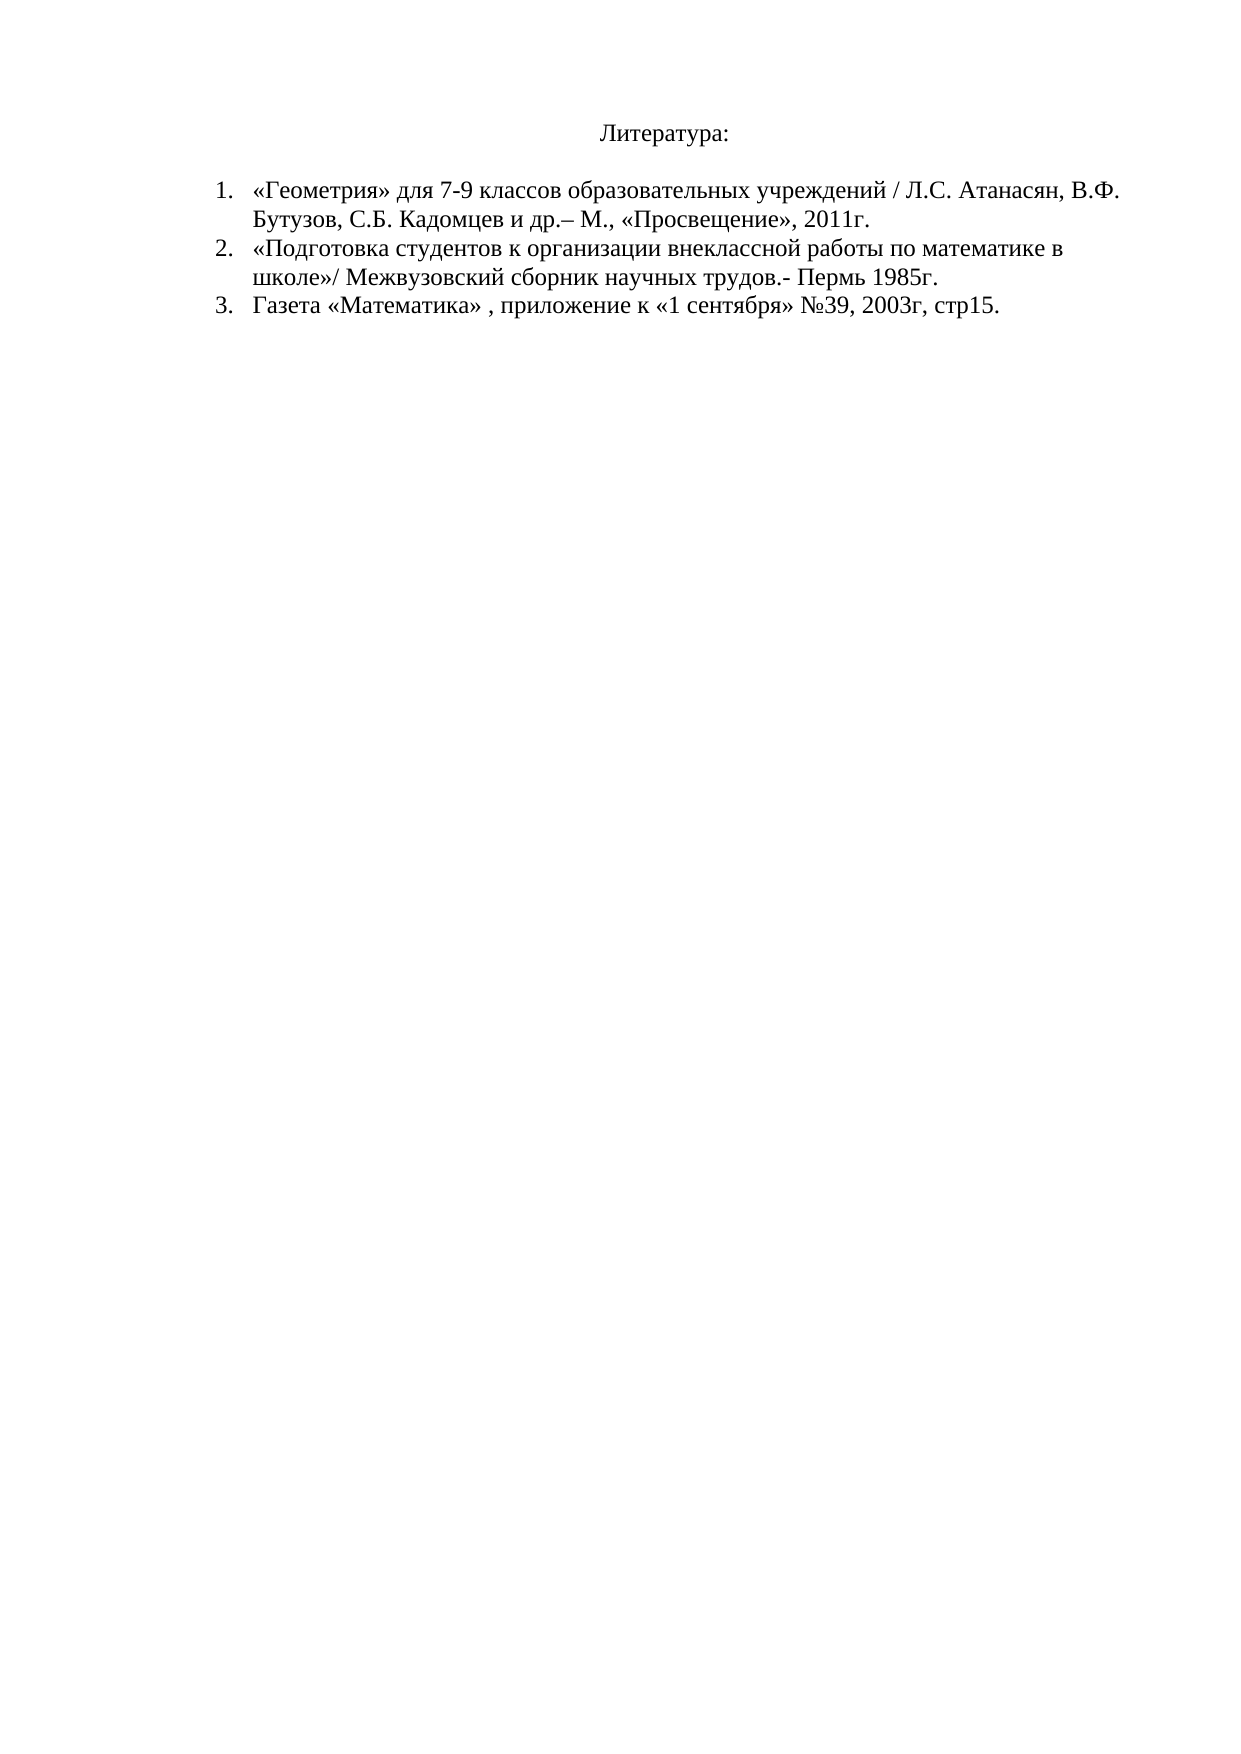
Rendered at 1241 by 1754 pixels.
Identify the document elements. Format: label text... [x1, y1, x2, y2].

list «Подготовка студентов к организации внеклассной работы по математике в школе»/ Межвузовский сборник научных трудов.- Пермь 1985г. [215, 233, 1152, 291]
list Газета «Математика» , приложение к «1 сентября» №39, 2003г, стр15. [215, 291, 1152, 319]
text Литература: [177, 118, 1152, 147]
list «Геометрия» для 7-9 классов образовательных учреждений / Л.С. Атанасян, В.Ф. Бутузов, С.Б. Кадомцев и др.– М., «Просвещение», 2011г. [215, 176, 1152, 233]
